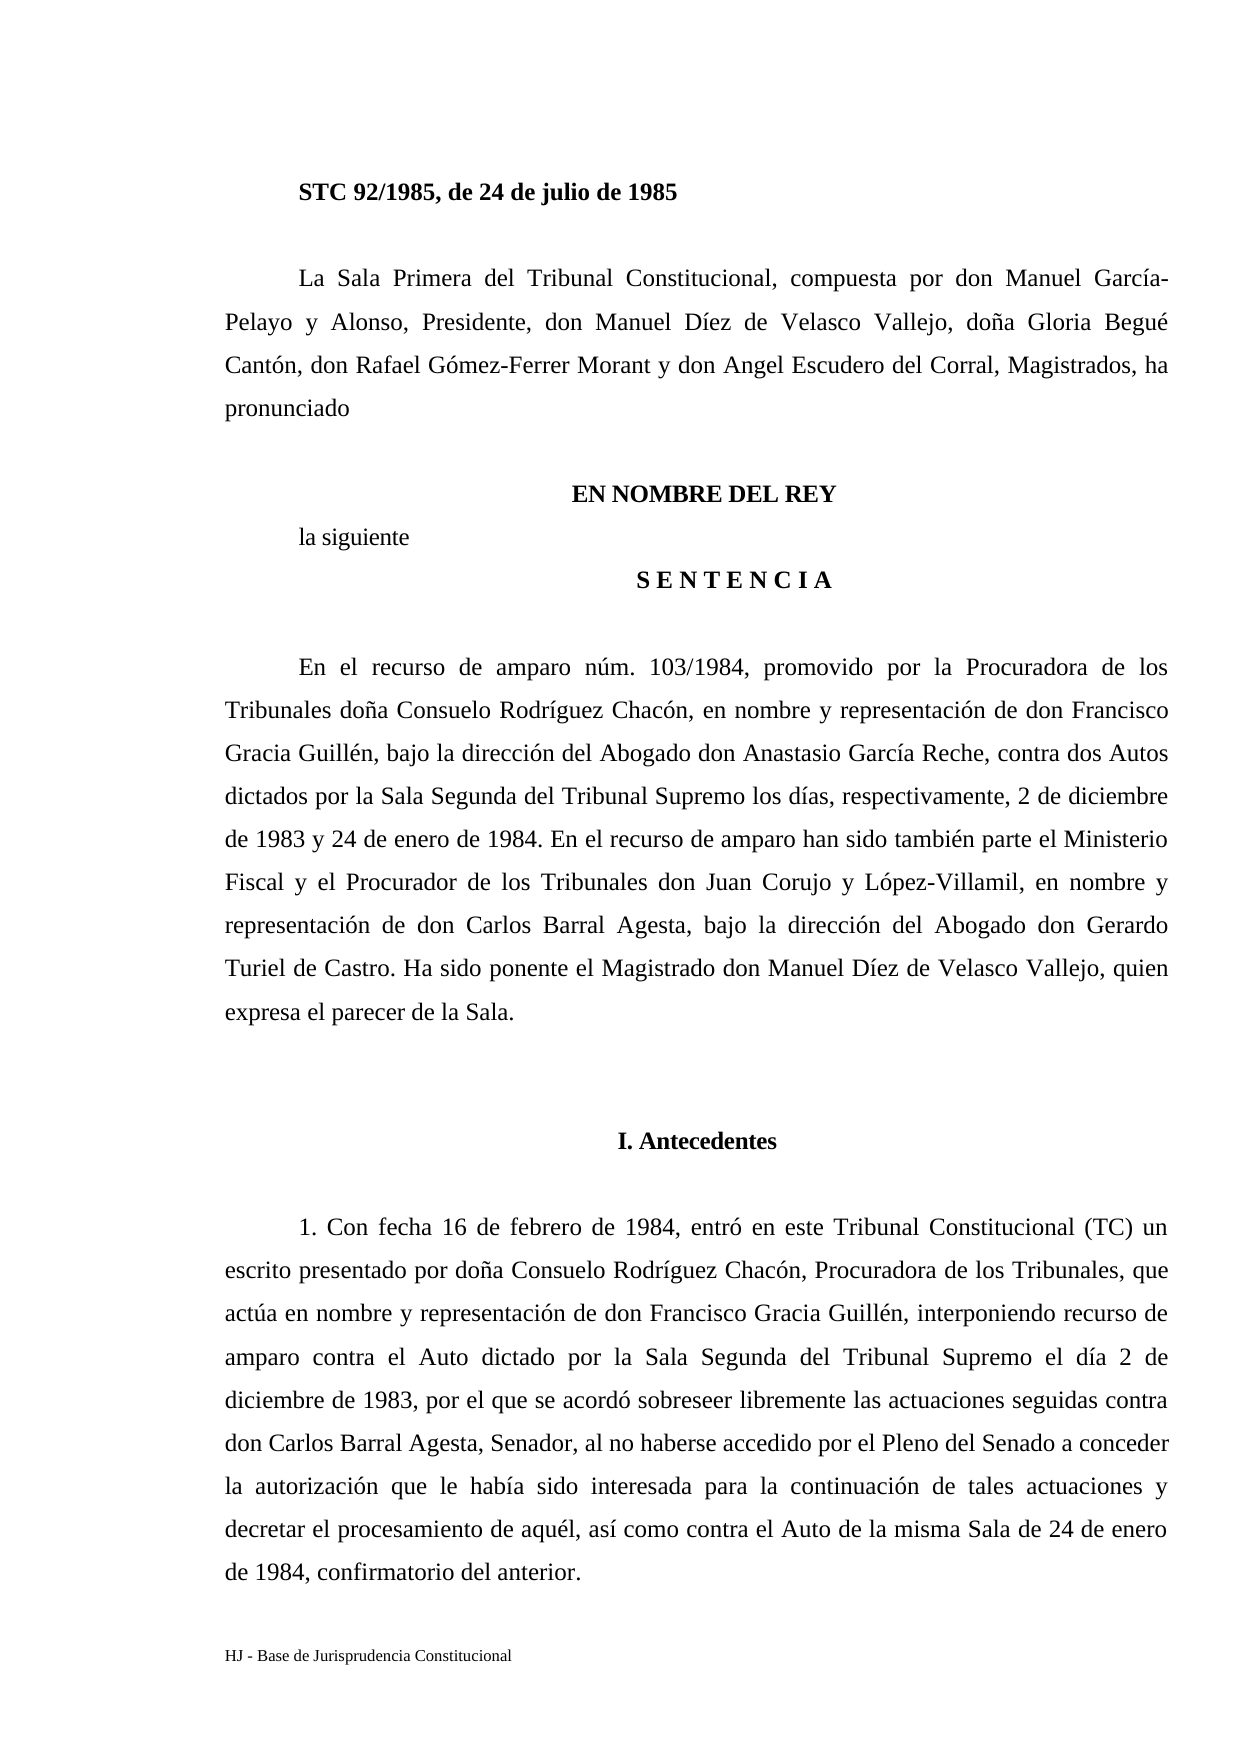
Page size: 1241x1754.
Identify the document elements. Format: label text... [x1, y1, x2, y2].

text I. Antecedentes [224, 1126, 1169, 1155]
text S E N T E N C I A [224, 565, 1169, 594]
text la siguiente [224, 522, 1110, 551]
text 1. Con fecha 16 de febrero de 1984, entró en este Tribunal Constitucional (TC) un escrito presentado por doña Consuelo Rodríguez Chacón, Procuradora de los Tribunales, que actúa en nombre y representación de don Francisco Gracia Guillén, interponiendo recurso de amparo contra el Auto dictado por la Sala Segunda del Tribunal Supremo el día 2 de diciembre de 1983, por el que se acordó sobreseer libremente las actuaciones seguidas contra don Carlos Barral Agesta, Senador, al no haberse accedido por el Pleno del Senado a conceder la autorización que le había sido interesada para la continuación de tales actuaciones y decretar el procesamiento de aquél, así como contra el Auto de la misma Sala de 24 de enero de 1984, confirmatorio del anterior. [224, 1212, 1169, 1586]
text En el recurso de amparo núm. 103/1984, promovido por la Procuradora de los Tribunales doña Consuelo Rodríguez Chacón, en nombre y representación de don Francisco Gracia Guillén, bajo la dirección del Abogado don Anastasio García Reche, contra dos Autos dictados por la Sala Segunda del Tribunal Supremo los días, respectivamente, 2 de diciembre de 1983 y 24 de enero de 1984. En el recurso de amparo han sido también parte el Ministerio Fiscal y el Procurador de los Tribunales don Juan Corujo y López-Villamil, en nombre y representación de don Carlos Barral Agesta, bajo la dirección del Abogado don Gerardo Turiel de Castro. Ha sido ponente el Magistrado don Manuel Díez de Velasco Vallejo, quien expresa el parecer de la Sala. [224, 652, 1169, 1025]
text EN NOMBRE DEL REY [224, 479, 1110, 508]
text La Sala Primera del Tribunal Constitucional, compuesta por don Manuel García-Pelayo y Alonso, Presidente, don Manuel Díez de Velasco Vallejo, doña Gloria Begué Cantón, don Rafael Gómez-Ferrer Morant y don Angel Escudero del Corral, Magistrados, ha pronunciado [224, 263, 1169, 422]
text STC 92/1985, de 24 de julio de 1985 [224, 177, 1169, 206]
